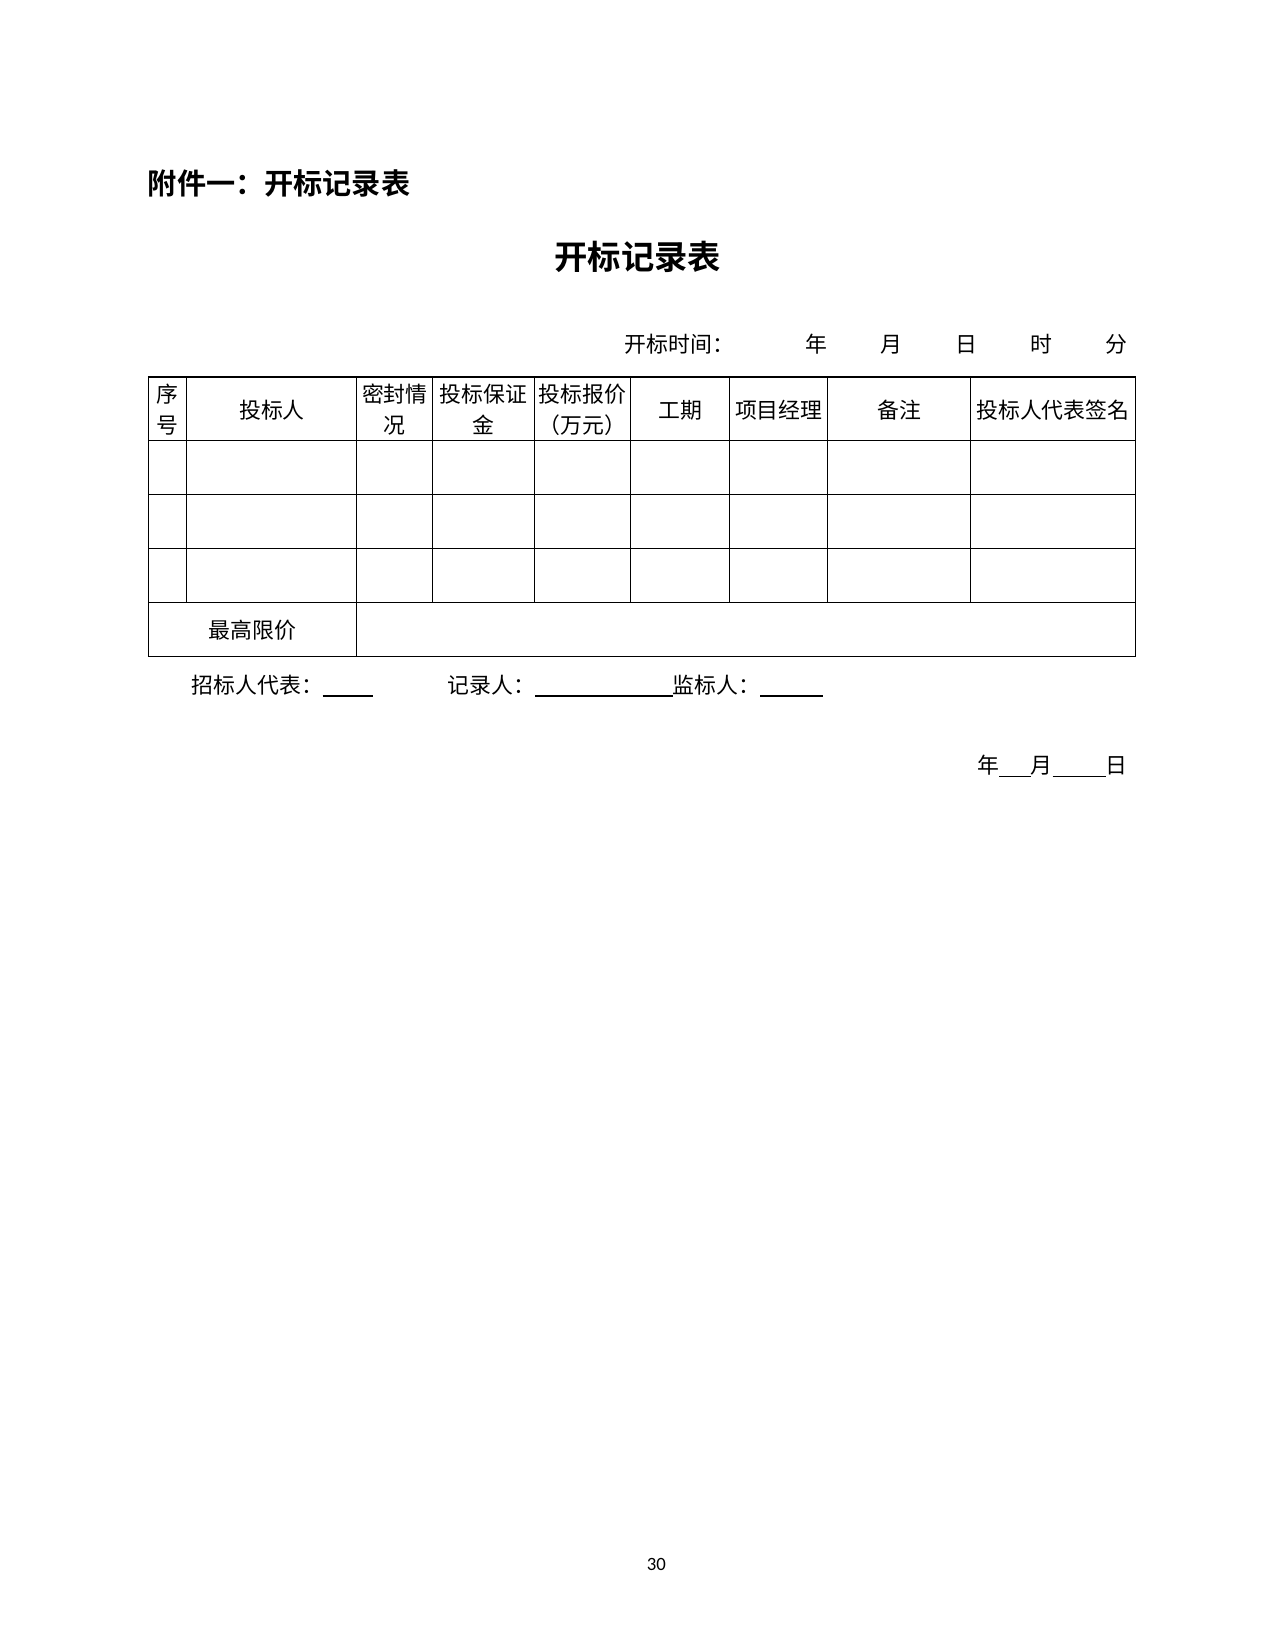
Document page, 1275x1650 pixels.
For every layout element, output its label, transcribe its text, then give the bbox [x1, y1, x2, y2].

table_header 序号 [149, 378, 186, 440]
table_cell [535, 495, 630, 548]
table_header 密封情况 [357, 378, 432, 440]
table_cell [828, 495, 970, 548]
table_cell [187, 441, 356, 494]
table_cell [357, 441, 432, 494]
table_cell [535, 441, 630, 494]
table_header 投标人代表签名 [971, 378, 1135, 440]
table_header 投标保证金 [433, 378, 534, 440]
table_cell [433, 441, 534, 494]
table_cell [631, 441, 729, 494]
table_cell [730, 441, 827, 494]
table_cell [631, 495, 729, 548]
table_header 投标人 [187, 378, 356, 440]
text 年 月 日 [148, 748, 1127, 780]
table_cell [631, 549, 729, 602]
table_cell [357, 549, 432, 602]
table_cell [149, 549, 186, 602]
table_header 项目经理 [730, 378, 827, 440]
table_cell [187, 549, 356, 602]
table_cell [433, 495, 534, 548]
table_header 备注 [828, 378, 970, 440]
table_header 投标报价（万元） [535, 378, 630, 440]
table_cell [828, 549, 970, 602]
table_cell [730, 549, 827, 602]
table_cell [357, 603, 1135, 656]
table_cell [357, 495, 432, 548]
table_cell [433, 549, 534, 602]
table_cell [535, 549, 630, 602]
table_cell [187, 495, 356, 548]
table_header 工期 [631, 378, 729, 440]
table_cell [149, 441, 186, 494]
table_cell 最高限价 [149, 603, 356, 656]
text 开标记录表 [148, 231, 1127, 279]
subtitle 附件一：开标记录表 [148, 160, 1127, 203]
table_cell [730, 495, 827, 548]
table_cell [149, 495, 186, 548]
table_cell [971, 441, 1135, 494]
table_cell [971, 495, 1135, 548]
table_cell [971, 549, 1135, 602]
text 招标人代表： 记录人： 监标人： [148, 657, 1127, 703]
text 开标时间： 年 月 日 时 分 [148, 315, 1127, 361]
table_cell [828, 441, 970, 494]
